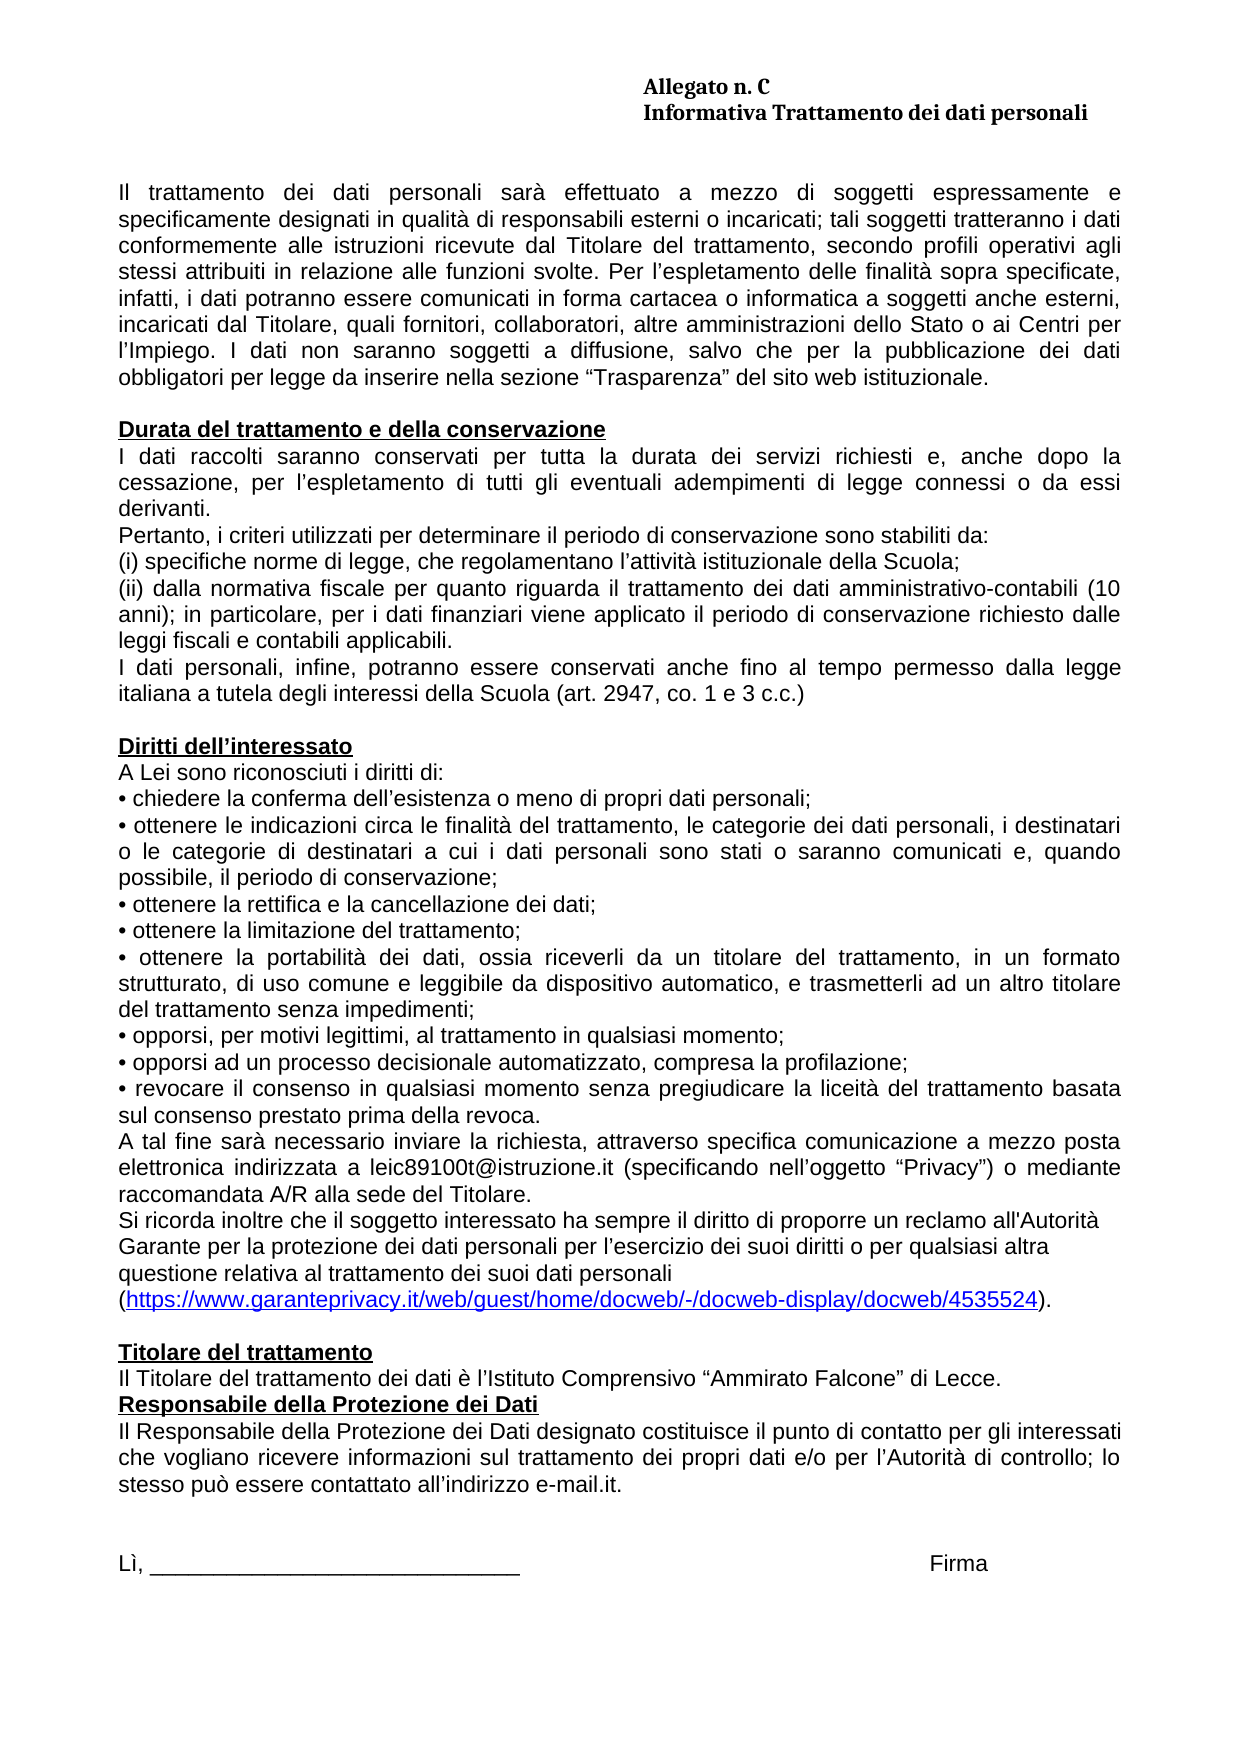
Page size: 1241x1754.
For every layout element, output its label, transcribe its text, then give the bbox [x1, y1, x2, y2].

text • ottenere la limitazione del trattamento; [118, 917, 1122, 943]
text Si ricorda inoltre che il soggetto interessato ha sempre il diritto di proporre un reclamo all'Autorità Garante per la protezione dei dati personali per l’esercizio dei suoi diritti o per qualsiasi altra questione relativa al trattamento dei suoi dati personali (https://www.garanteprivacy.it/web/guest/home/docweb/-/docweb-display/docweb/4535524). [118, 1207, 1122, 1312]
text • chiedere la conferma dell’esistenza o meno di propri dati personali; [118, 785, 1122, 812]
text Durata del trattamento e della conservazione [118, 416, 1122, 443]
text • opporsi ad un processo decisionale automatizzato, compresa la profilazione; [118, 1049, 1122, 1075]
text Lì, _____________________________ Firma [118, 1549, 1122, 1576]
text • opporsi, per motivi legittimi, al trattamento in qualsiasi momento; [118, 1022, 1122, 1049]
text • revocare il consenso in qualsiasi momento senza pregiudicare la liceità del trattamento basata sul consenso prestato prima della revoca. [118, 1075, 1122, 1128]
text • ottenere le indicazioni circa le finalità del trattamento, le categorie dei dati personali, i destinatari o le categorie di destinatari a cui i dati personali sono stati o saranno comunicati e, quando possibile, il periodo di conservazione; [118, 812, 1122, 891]
text I dati raccolti saranno conservati per tutta la durata dei servizi richiesti e, anche dopo la cessazione, per l’espletamento di tutti gli eventuali adempimenti di legge connessi o da essi derivanti. [118, 443, 1122, 522]
text (i) specifiche norme di legge, che regolamentano l’attività istituzionale della Scuola; [118, 548, 1122, 574]
text • ottenere la rettifica e la cancellazione dei dati; [118, 891, 1122, 917]
text Il trattamento dei dati personali sarà effettuato a mezzo di soggetti espressamente e specificamente designati in qualità di responsabili esterni o incaricati; tali soggetti tratteranno i dati conformemente alle istruzioni ricevute dal Titolare del trattamento, secondo profili operativi agli stessi attribuiti in relazione alle funzioni svolte. Per l’espletamento delle finalità sopra specificate, infatti, i dati potranno essere comunicati in forma cartacea o informatica a soggetti anche esterni, incaricati dal Titolare, quali fornitori, collaboratori, altre amministrazioni dello Stato o ai Centri per l’Impiego. I dati non saranno soggetti a diffusione, salvo che per la pubblicazione dei dati obbligatori per legge da inserire nella sezione “Trasparenza” del sito web istituzionale. [118, 179, 1122, 390]
text • ottenere la portabilità dei dati, ossia riceverli da un titolare del trattamento, in un formato strutturato, di uso comune e leggibile da dispositivo automatico, e trasmetterli ad un altro titolare del trattamento senza impedimenti; [118, 943, 1122, 1022]
text Responsabile della Protezione dei Dati [118, 1391, 1122, 1418]
text Il Titolare del trattamento dei dati è l’Istituto Comprensivo “Ammirato Falcone” di Lecce. [118, 1365, 1122, 1391]
text Il Responsabile della Protezione dei Dati designato costituisce il punto di contatto per gli interessati che vogliano ricevere informazioni sul trattamento dei propri dati e/o per l’Autorità di controllo; lo stesso può essere contattato all’indirizzo e-mail.it. [118, 1418, 1122, 1497]
text (ii) dalla normativa fiscale per quanto riguarda il trattamento dei dati amministrativo-contabili (10 anni); in particolare, per i dati finanziari viene applicato il periodo di conservazione richiesto dalle leggi fiscali e contabili applicabili. [118, 574, 1122, 653]
text A tal fine sarà necessario inviare la richiesta, attraverso specifica comunicazione a mezzo posta elettronica indirizzata a leic89100t@istruzione.it (specificando nell’oggetto “Privacy”) o mediante raccomandata A/R alla sede del Titolare. [118, 1128, 1122, 1207]
text Titolare del trattamento [118, 1339, 1122, 1365]
text Diritti dell’interessato [118, 733, 1122, 759]
text A Lei sono riconosciuti i diritti di: [118, 759, 1122, 785]
text I dati personali, infine, potranno essere conservati anche fino al tempo permesso dalla legge italiana a tutela degli interessi della Scuola (art. 2947, co. 1 e 3 c.c.) [118, 653, 1122, 706]
text Pertanto, i criteri utilizzati per determinare il periodo di conservazione sono stabiliti da: [118, 522, 1122, 548]
